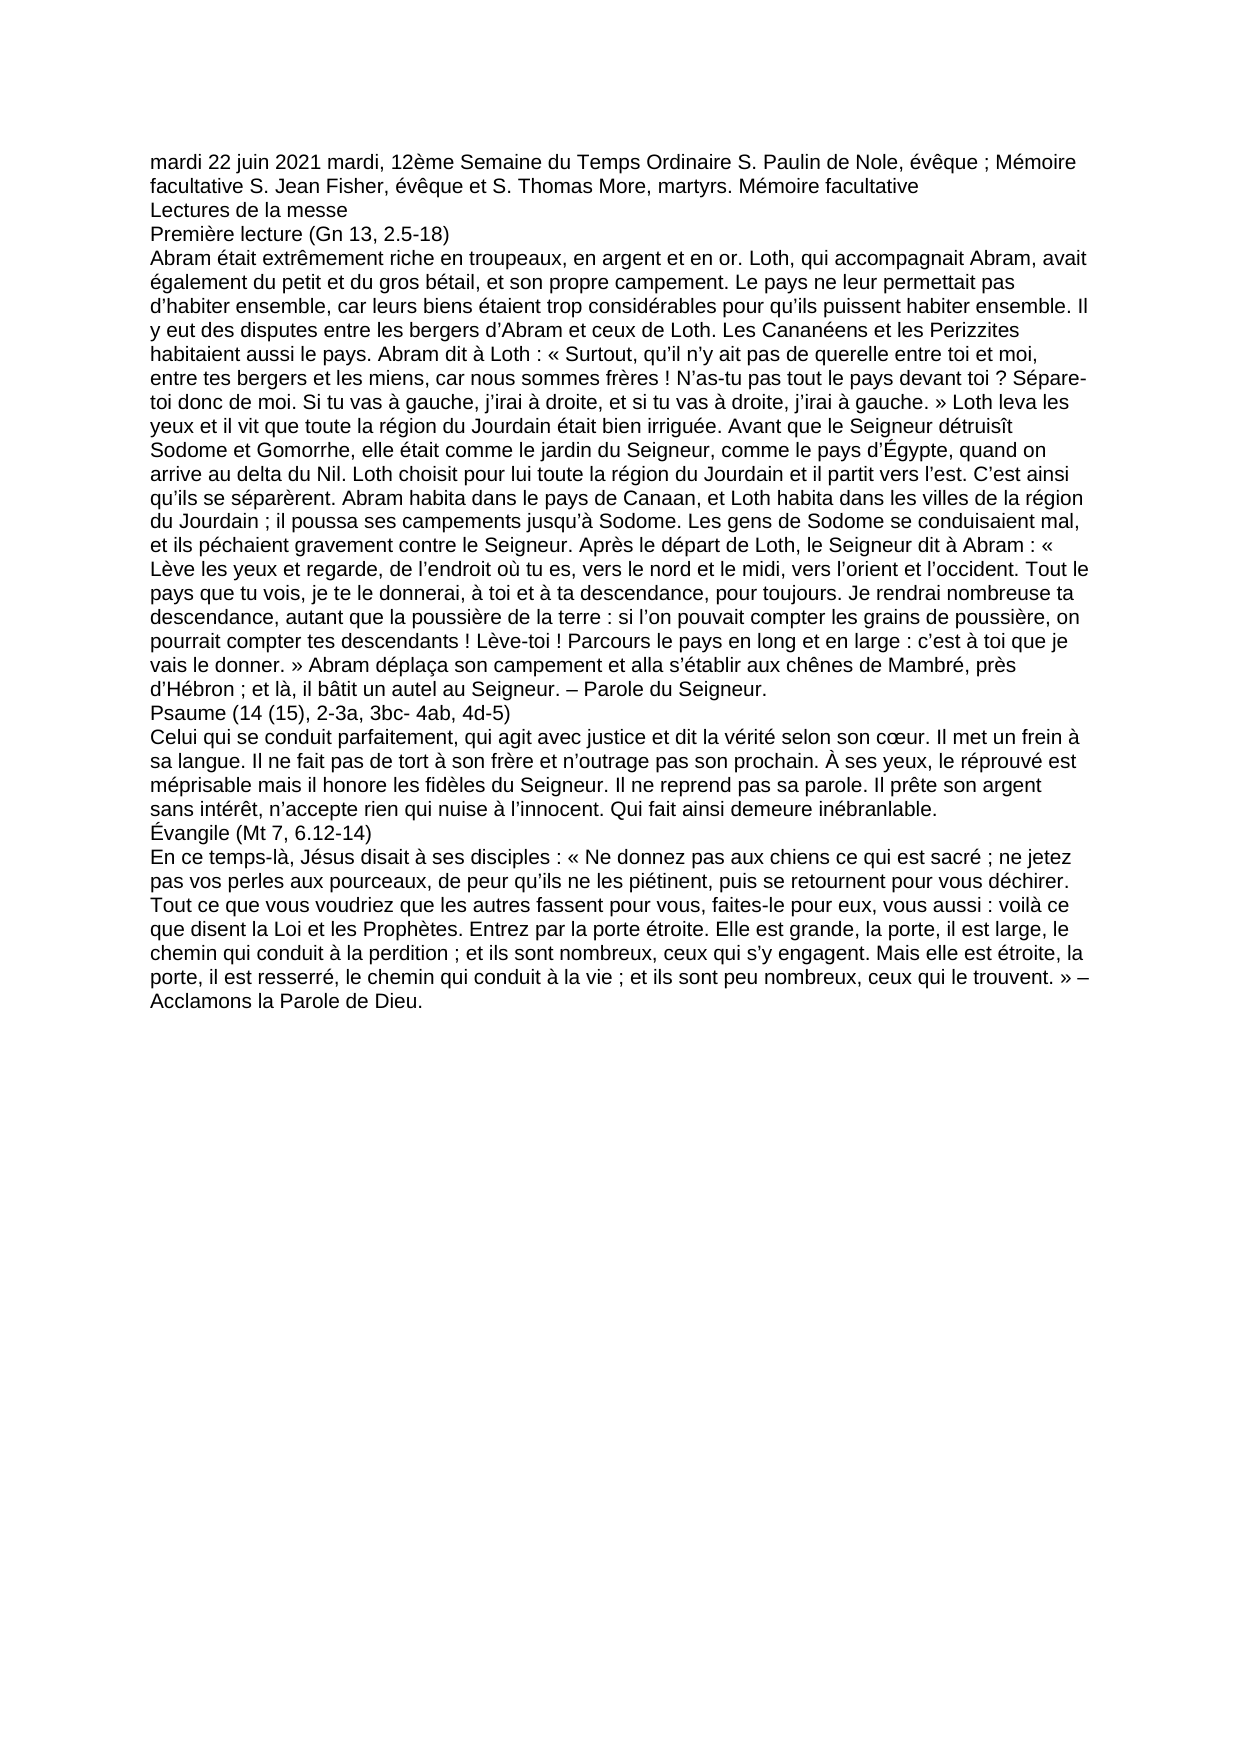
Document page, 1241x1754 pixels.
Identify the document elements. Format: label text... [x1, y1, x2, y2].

text Celui qui se conduit parfaitement, qui agit avec justice et dit la vérité selon son cœur. Il met un frein à sa langue. Il ne fait pas de tort à son frère et n’outrage pas son prochain. À ses yeux, le réprouvé est méprisable mais il honore les fidèles du Seigneur. Il ne reprend pas sa parole. Il prête son argent sans intérêt, n’accepte rien qui nuise à l’innocent. Qui fait ainsi demeure inébranlable. [150, 725, 1090, 821]
text Abram était extrêmement riche en troupeaux, en argent et en or. Loth, qui accompagnait Abram, avait également du petit et du gros bétail, et son propre campement. Le pays ne leur permettait pas d’habiter ensemble, car leurs biens étaient trop considérables pour qu’ils puissent habiter ensemble. Il y eut des disputes entre les bergers d’Abram et ceux de Loth. Les Cananéens et les Perizzites habitaient aussi le pays. Abram dit à Loth : « Surtout, qu’il n’y ait pas de querelle entre toi et moi, entre tes bergers et les miens, car nous sommes frères ! N’as-tu pas tout le pays devant toi ? Sépare-toi donc de moi. Si tu vas à gauche, j’irai à droite, et si tu vas à droite, j’irai à gauche. » Loth leva les yeux et il vit que toute la région du Jourdain était bien irriguée. Avant que le Seigneur détruisît Sodome et Gomorrhe, elle était comme le jardin du Seigneur, comme le pays d’Égypte, quand on arrive au delta du Nil. Loth choisit pour lui toute la région du Jourdain et il partit vers l’est. C’est ainsi qu’ils se séparèrent. Abram habita dans le pays de Canaan, et Loth habita dans les villes de la région du Jourdain ; il poussa ses campements jusqu’à Sodome. Les gens de Sodome se conduisaient mal, et ils péchaient gravement contre le Seigneur. Après le départ de Loth, le Seigneur dit à Abram : « Lève les yeux et regarde, de l’endroit où tu es, vers le nord et le midi, vers l’orient et l’occident. Tout le pays que tu vois, je te le donnerai, à toi et à ta descendance, pour toujours. Je rendrai nombreuse ta descendance, autant que la poussière de la terre : si l’on pouvait compter les grains de poussière, on pourrait compter tes descendants ! Lève-toi ! Parcours le pays en long et en large : c’est à toi que je vais le donner. » Abram déplaça son campement et alla s’établir aux chênes de Mambré, près d’Hébron ; et là, il bâtit un autel au Seigneur. – Parole du Seigneur. [150, 246, 1090, 701]
text En ce temps-là, Jésus disait à ses disciples : « Ne donnez pas aux chiens ce qui est sacré ; ne jetez pas vos perles aux pourceaux, de peur qu’ils ne les piétinent, puis se retournent pour vous déchirer. Tout ce que vous voudriez que les autres fassent pour vous, faites-le pour eux, vous aussi : voilà ce que disent la Loi et les Prophètes. Entrez par la porte étroite. Elle est grande, la porte, il est large, le chemin qui conduit à la perdition ; et ils sont nombreux, ceux qui s’y engagent. Mais elle est étroite, la porte, il est resserré, le chemin qui conduit à la vie ; et ils sont peu nombreux, ceux qui le trouvent. » – Acclamons la Parole de Dieu. [150, 845, 1090, 1012]
